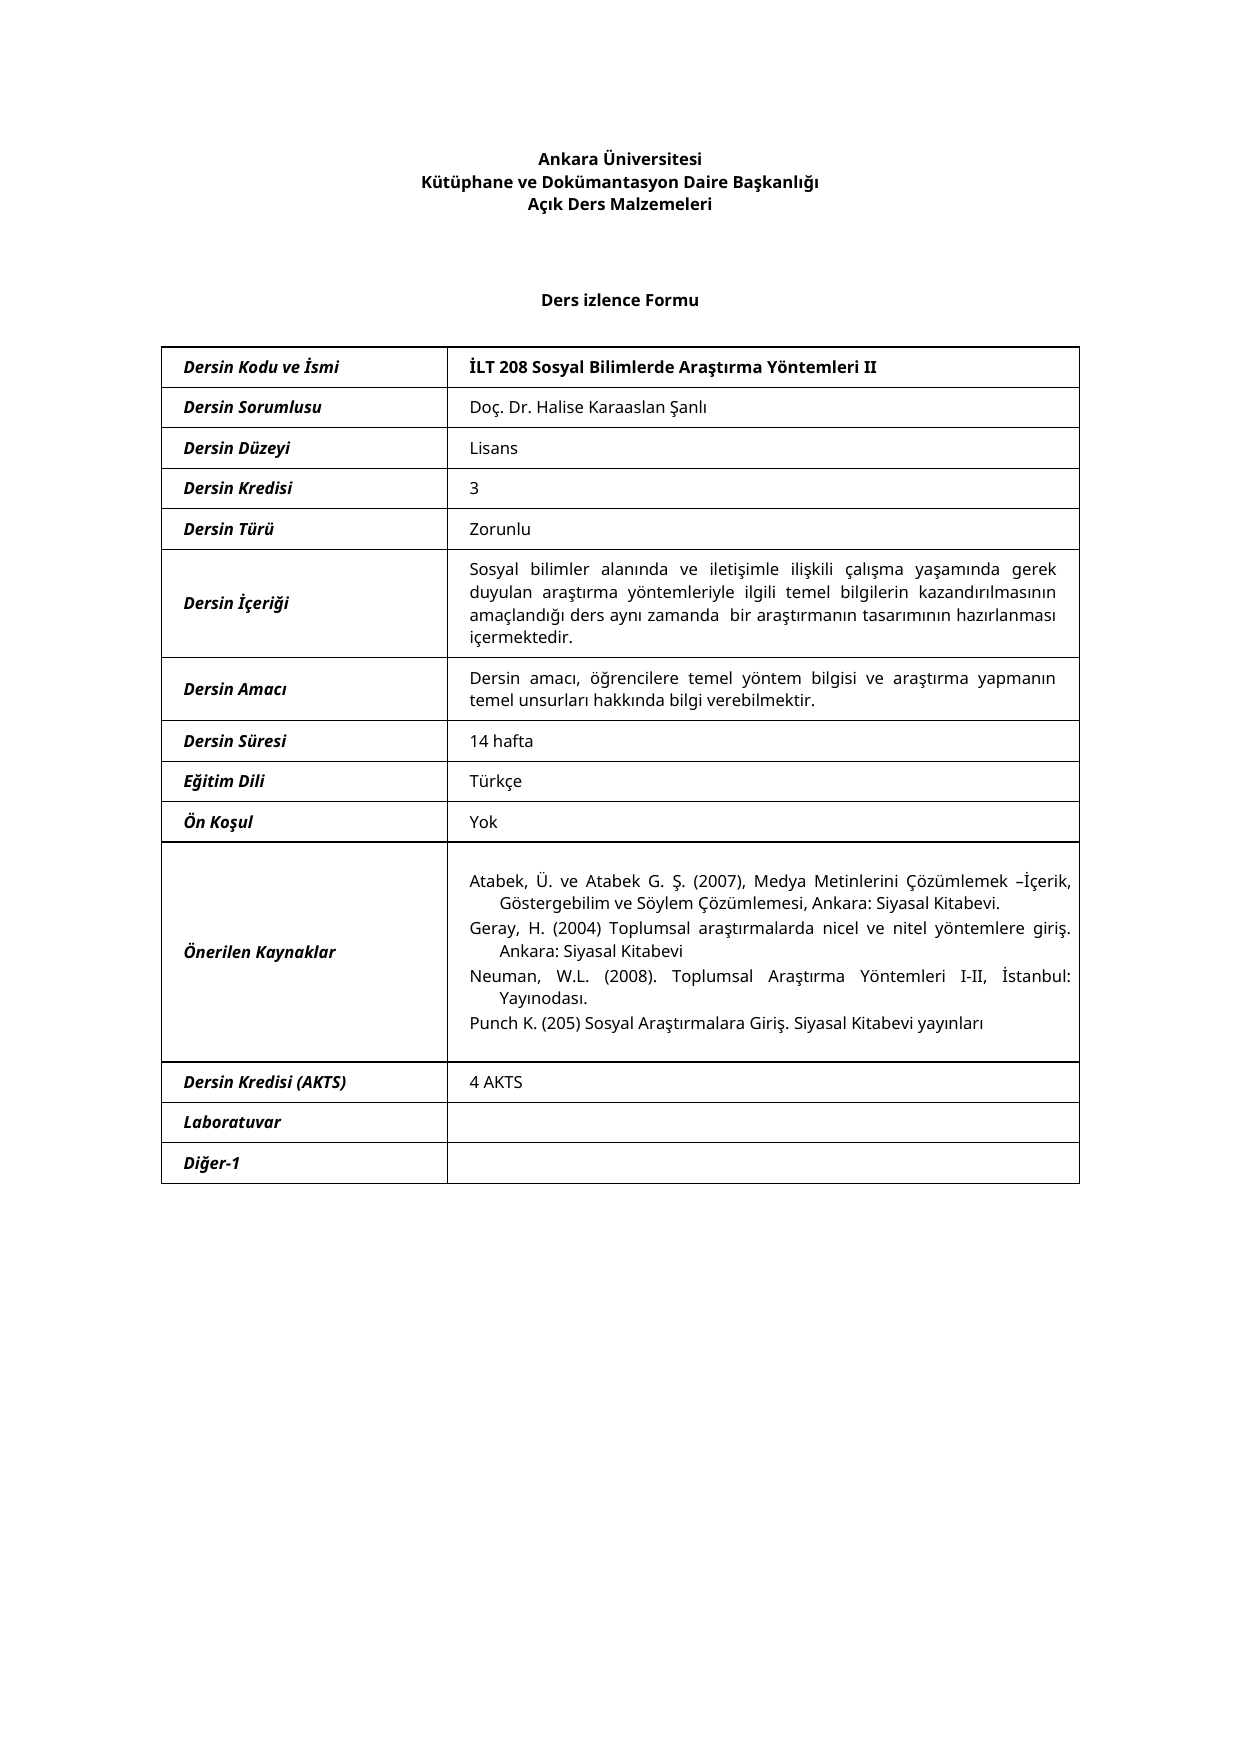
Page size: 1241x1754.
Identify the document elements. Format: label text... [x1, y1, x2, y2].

table_cell Dersin Amacı [162, 658, 447, 720]
table_cell Ön Koşul [162, 802, 447, 841]
table_cell Dersin Kredisi [162, 469, 447, 508]
table_cell Zorunlu [448, 509, 1079, 548]
table_cell [448, 1103, 1079, 1142]
table_header İLT 208 Sosyal Bilimlerde Araştırma Yöntemleri II [448, 348, 1079, 387]
table_cell 3 [448, 469, 1079, 508]
table_cell Dersin Sorumlusu [162, 388, 447, 427]
table_cell Atabek, Ü. ve Atabek G. Ş. (2007), Medya Metinlerini Çözümlemek –İçerik, Göstergebilim ve Söylem Çözümlemesi, Ankara: Siyasal Kitabevi. Geray, H. (2004) Toplumsal araştırmalarda nicel ve nitel yöntemlere giriş. Ankara: Siyasal Kitabevi Neuman, W.L. (2008). Toplumsal Araştırma Yöntemleri I-II, İstanbul: Yayınodası. Punch K. (205) Sosyal Araştırmalara Giriş. Siyasal Kitabevi yayınları [448, 843, 1079, 1061]
table_cell Diğer-1 [162, 1143, 447, 1183]
table_header Dersin Kodu ve İsmi [162, 348, 447, 387]
table_cell Laboratuvar [162, 1103, 447, 1142]
table_cell Doç. Dr. Halise Karaaslan Şanlı [448, 388, 1079, 427]
table_cell Türkçe [448, 762, 1079, 801]
text Ankara Üniversitesi Kütüphane ve Dokümantasyon Daire Başkanlığı [148, 148, 1093, 193]
table_cell Dersin Türü [162, 509, 447, 548]
table_cell Lisans [448, 428, 1079, 468]
text Açık Ders Malzemeleri [148, 193, 1093, 216]
table_cell Yok [448, 802, 1079, 841]
table_cell Dersin amacı, öğrencilere temel yöntem bilgisi ve araştırma yapmanın temel unsurları hakkında bilgi verebilmektir. [448, 658, 1079, 720]
table_cell Sosyal bilimler alanında ve iletişimle ilişkili çalışma yaşamında gerek duyulan araştırma yöntemleriyle ilgili temel bilgilerin kazandırılmasının amaçlandığı ders aynı zamanda bir araştırmanın tasarımının hazırlanması içermektedir. [448, 550, 1079, 657]
table_cell 14 hafta [448, 721, 1079, 761]
table_cell Önerilen Kaynaklar [162, 843, 447, 1061]
text Ders izlence Formu [148, 288, 1093, 311]
table_cell Eğitim Dili [162, 762, 447, 801]
table_cell 4 AKTS [448, 1063, 1079, 1102]
table_cell Dersin İçeriği [162, 550, 447, 657]
table_cell Dersin Düzeyi [162, 428, 447, 468]
table_cell Dersin Kredisi (AKTS) [162, 1063, 447, 1102]
table_cell Dersin Süresi [162, 721, 447, 761]
table_cell [448, 1143, 1079, 1183]
